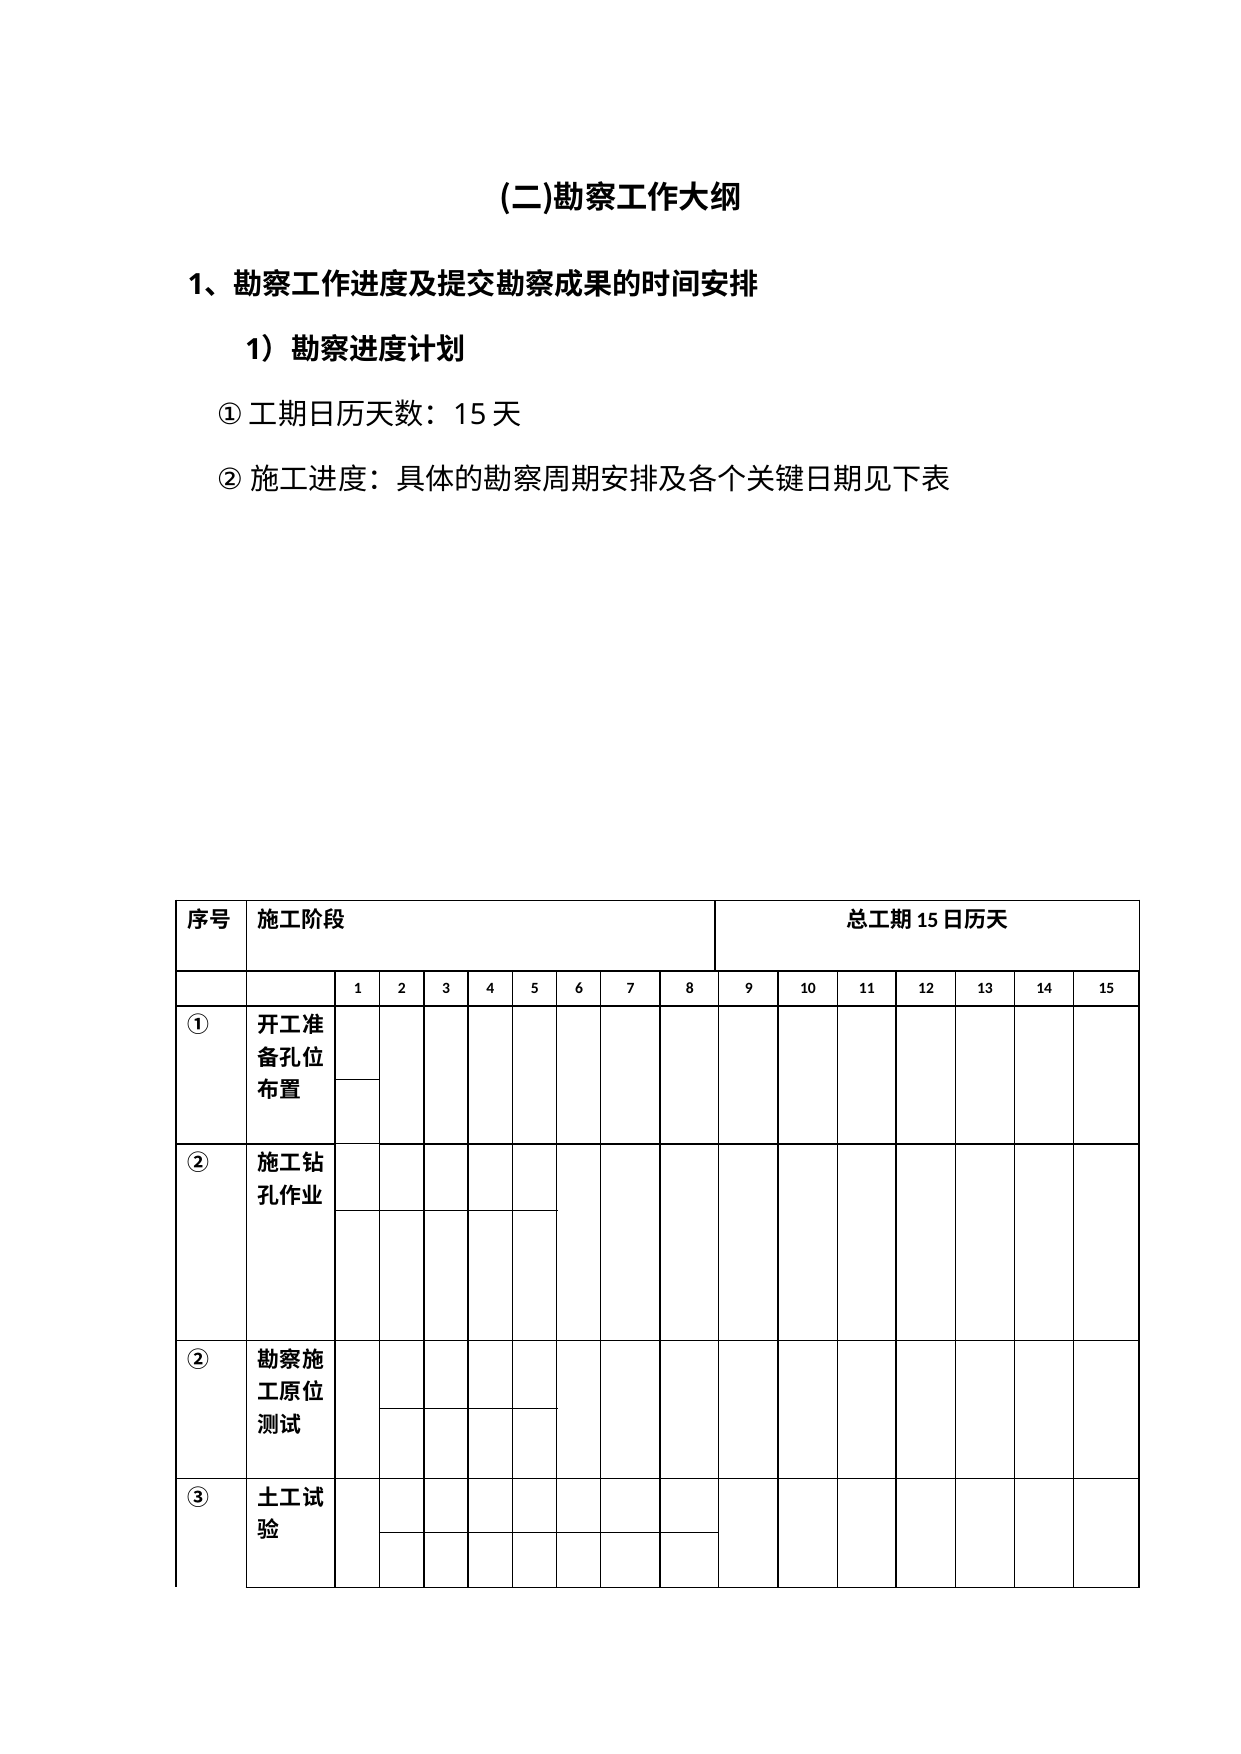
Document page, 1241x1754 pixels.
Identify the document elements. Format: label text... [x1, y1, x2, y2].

table_cell [719, 1145, 777, 1340]
table_cell [513, 1341, 556, 1408]
table_cell 11 [838, 972, 895, 1005]
table_cell [661, 1007, 718, 1143]
table_cell [557, 1007, 600, 1143]
table_cell [557, 1533, 600, 1587]
table_cell [719, 1341, 777, 1478]
table_cell [469, 1211, 512, 1340]
table_cell [779, 1341, 837, 1478]
table_cell [838, 1007, 895, 1143]
table_cell [661, 1145, 718, 1340]
table_cell [1015, 1479, 1073, 1587]
table_cell [380, 1533, 423, 1587]
table_cell ② [177, 1145, 246, 1340]
table_header 总工期15日历天 [716, 901, 1139, 970]
text 1）勘察进度计划 [187, 314, 1053, 379]
table_cell [557, 1341, 600, 1478]
table_cell [661, 1479, 718, 1532]
table_cell 3 [425, 972, 467, 1005]
table_cell [513, 1533, 556, 1587]
table_cell [661, 1533, 718, 1587]
table_cell [557, 1479, 600, 1532]
text ①工期日历天数：15天 [187, 379, 1053, 444]
table_cell [380, 1479, 423, 1532]
table_cell [956, 1341, 1014, 1478]
table_cell 施工钻孔作业 [247, 1145, 334, 1340]
table_cell [897, 1145, 955, 1340]
table_cell [779, 1145, 837, 1340]
table_header 序号 [177, 901, 246, 970]
table_cell [425, 1533, 467, 1587]
table_cell [601, 1007, 659, 1143]
table_cell [425, 1145, 467, 1210]
table_cell 8 [661, 972, 718, 1005]
table_cell 7 [601, 972, 659, 1005]
table_cell [336, 1341, 379, 1478]
table_cell [425, 1211, 467, 1340]
table_cell [601, 1479, 659, 1532]
table_cell [1015, 1145, 1073, 1340]
table_cell [469, 1533, 512, 1587]
table_cell [897, 1007, 955, 1143]
table_cell ③ [177, 1479, 246, 1587]
table_cell [425, 1479, 467, 1532]
table_cell [838, 1479, 895, 1587]
table_cell [425, 1409, 467, 1478]
table_cell [897, 1479, 955, 1587]
table_cell [469, 1409, 512, 1478]
table_cell [247, 972, 334, 1005]
table_cell [177, 1007, 246, 1143]
table_cell [779, 1479, 837, 1587]
table_cell [425, 1341, 467, 1408]
table_cell [956, 1007, 1014, 1143]
table_cell [1074, 1479, 1138, 1587]
table_cell [838, 1145, 895, 1340]
table_cell [1074, 1007, 1138, 1143]
table_cell [336, 1144, 379, 1210]
table_cell [1015, 1007, 1073, 1143]
table_cell [1074, 1341, 1138, 1478]
table_cell [557, 1145, 600, 1340]
table_cell [469, 1007, 512, 1143]
table_cell 13 [956, 972, 1014, 1005]
table_cell [956, 1145, 1014, 1340]
table_cell 4 [469, 972, 512, 1005]
subtitle (二)勘察工作大纲 [187, 162, 1053, 227]
text ② 施工进度：具体的勘察周期安排及各个关键日期见下表 [187, 444, 1053, 509]
table_cell 2 [380, 972, 423, 1005]
table_cell [380, 1145, 423, 1210]
table_cell [469, 1479, 512, 1532]
table_cell [601, 1145, 659, 1340]
table_cell [380, 1341, 423, 1408]
table_cell [1015, 1341, 1073, 1478]
table_cell [380, 1007, 423, 1143]
table_cell 开工准备孔位布置 [247, 1007, 334, 1143]
table_cell [513, 1479, 556, 1532]
table_cell 9 [719, 972, 777, 1005]
table_cell 12 [897, 972, 955, 1005]
table_cell [380, 1409, 423, 1478]
table_cell ② [177, 1341, 246, 1478]
table_cell [336, 1211, 379, 1340]
table_cell [897, 1341, 955, 1478]
table_cell [469, 1145, 512, 1210]
table_cell 14 [1015, 972, 1073, 1005]
table_cell 勘察施工原位 测试 [247, 1341, 334, 1478]
table_cell [956, 1479, 1014, 1587]
table_cell [1074, 1145, 1138, 1340]
table_cell [336, 1479, 379, 1587]
table_cell [601, 1533, 659, 1587]
table_cell [719, 1007, 777, 1143]
table_cell [513, 1211, 556, 1340]
table_cell [177, 972, 246, 1005]
table_cell [425, 1007, 467, 1143]
table_cell 5 [513, 972, 556, 1005]
table_cell 1 [336, 972, 379, 1005]
table_cell [336, 1080, 379, 1143]
table_cell 6 [557, 972, 600, 1005]
table_cell [601, 1341, 659, 1478]
text 1、勘察工作进度及提交勘察成果的时间安排 [187, 249, 1053, 314]
table_cell 土工试验 [247, 1479, 334, 1587]
table_cell [719, 1479, 777, 1587]
table_cell [838, 1341, 895, 1478]
table_header 施工阶段 [247, 901, 714, 970]
table_cell [336, 1007, 379, 1078]
table_cell [513, 1007, 556, 1143]
table_cell [469, 1341, 512, 1408]
table_cell [513, 1409, 556, 1478]
table_cell [779, 1007, 837, 1143]
table_cell 10 [779, 972, 837, 1005]
table_cell 15 [1074, 972, 1138, 1005]
table_cell [661, 1341, 718, 1478]
table_cell [513, 1145, 556, 1210]
table_cell [380, 1211, 423, 1340]
